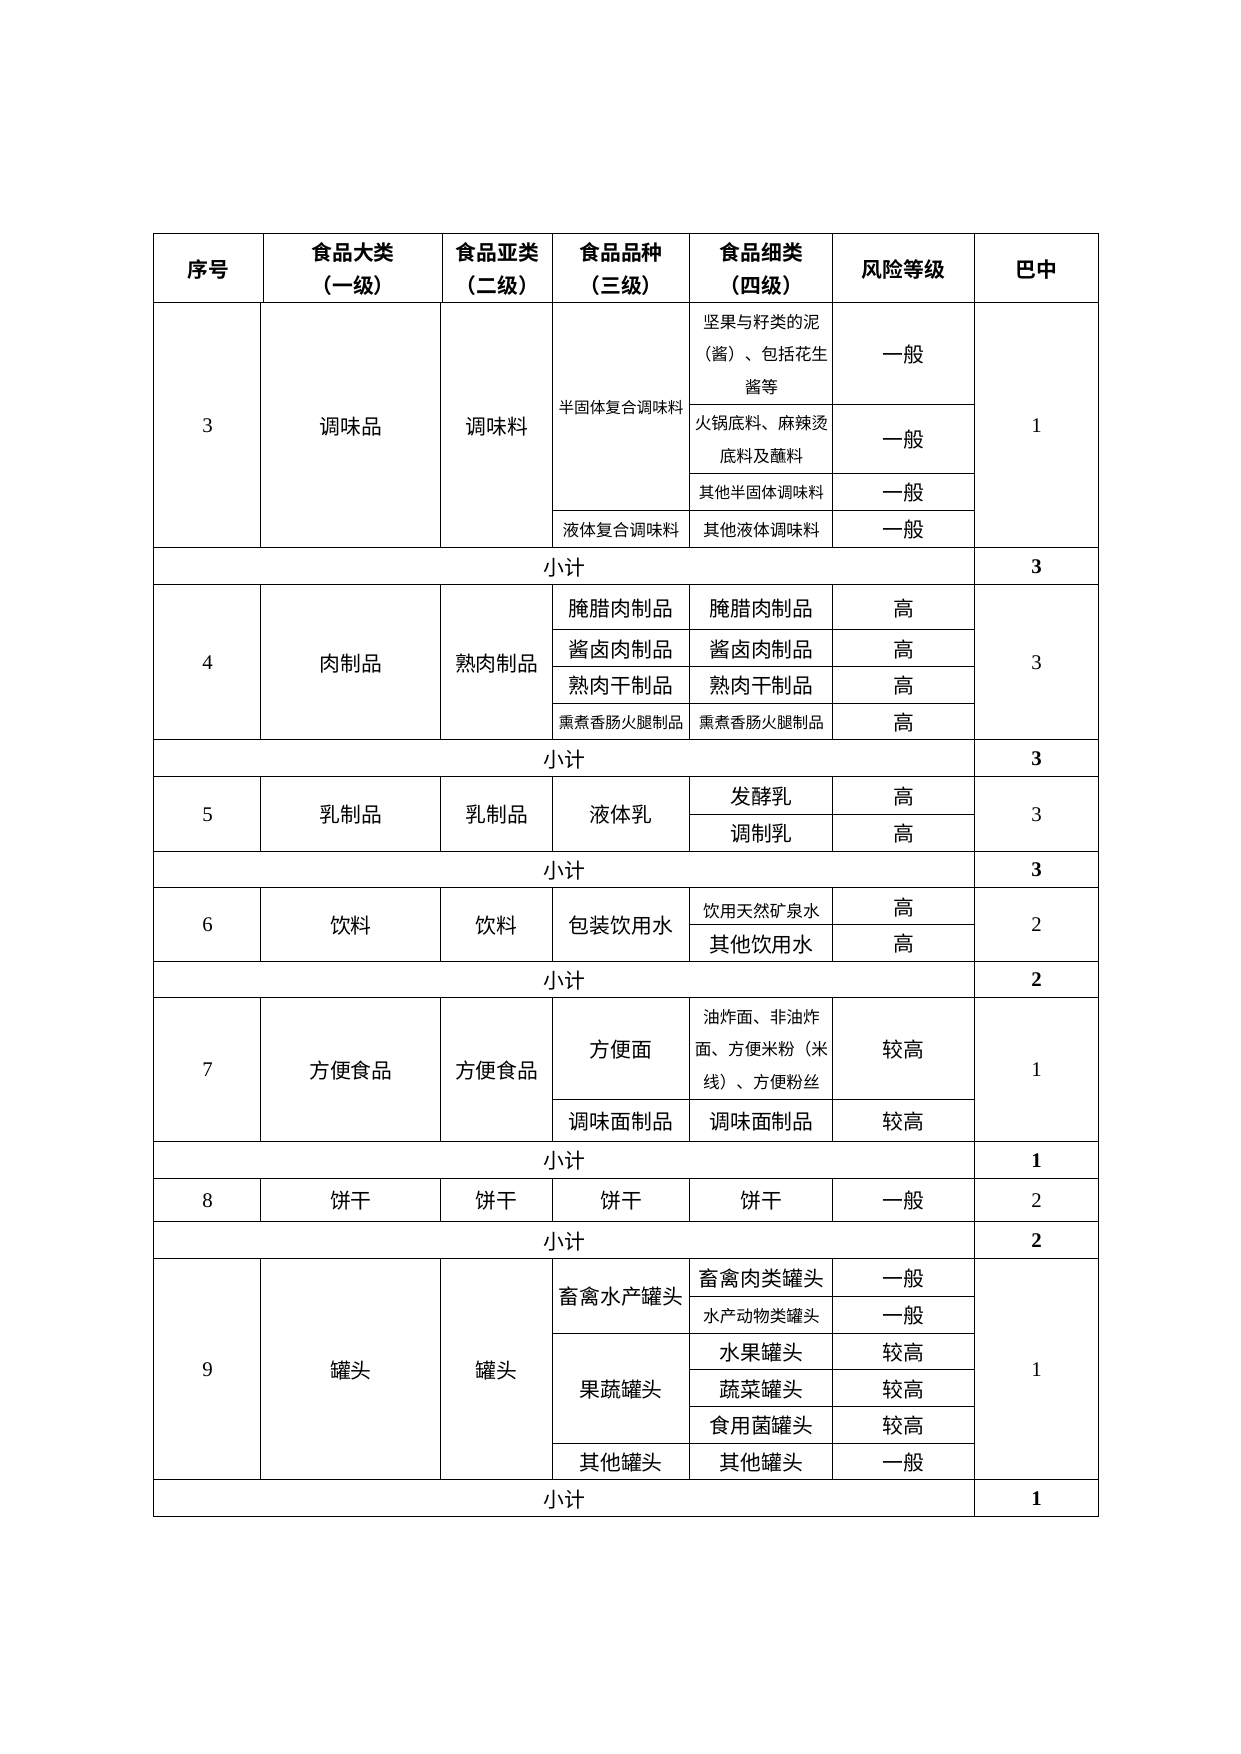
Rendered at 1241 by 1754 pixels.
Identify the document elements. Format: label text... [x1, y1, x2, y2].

table_cell 水果罐头 [690, 1334, 832, 1369]
table_cell 2 [975, 1222, 1098, 1258]
table_cell 熏煮香肠火腿制品 [690, 704, 832, 739]
table_cell 一般 [833, 511, 974, 547]
table_header 食品品种 （三级） [553, 234, 689, 302]
table_cell 小计 [154, 740, 974, 776]
table_cell 一般 [833, 1259, 974, 1296]
table_cell 其他罐头 [553, 1444, 689, 1479]
table_cell 包装饮用水 [553, 888, 689, 961]
table_cell 饼干 [553, 1179, 689, 1221]
table_cell 酱卤肉制品 [553, 630, 689, 666]
table_cell 液体复合调味料 [553, 511, 689, 547]
table_cell 调味面制品 [690, 1100, 832, 1141]
table_cell 较高 [833, 1334, 974, 1369]
table_cell 其他液体调味料 [690, 511, 832, 547]
table_cell 较高 [833, 1407, 974, 1442]
table_cell 半固体复合调味料 [553, 303, 689, 509]
table_cell 调味面制品 [553, 1100, 689, 1141]
table_cell 2 [975, 1179, 1098, 1221]
table_cell 一般 [833, 1444, 974, 1479]
table_cell 饼干 [690, 1179, 832, 1221]
table_cell 食用菌罐头 [690, 1407, 832, 1442]
table_cell 果蔬罐头 [553, 1334, 689, 1442]
table_cell 2 [975, 888, 1098, 961]
table_cell 熟肉制品 [441, 585, 552, 739]
table_cell 坚果与籽类的泥（酱）、包括花生酱等 [690, 303, 832, 404]
table_cell 2 [975, 962, 1098, 997]
table_cell 乳制品 [441, 777, 552, 851]
table_header 巴中 [975, 234, 1098, 302]
table_cell 畜禽水产罐头 [553, 1259, 689, 1332]
table_cell 较高 [833, 998, 974, 1099]
table_cell 方便食品 [441, 998, 552, 1141]
table_cell 1 [975, 303, 1098, 547]
table_cell 1 [975, 1259, 1098, 1479]
table_cell 饮料 [441, 888, 552, 961]
table_cell 火锅底料、麻辣烫底料及蘸料 [690, 405, 832, 473]
table_cell 高 [833, 667, 974, 703]
table_cell 3 [975, 777, 1098, 851]
table_cell 高 [833, 815, 974, 851]
table_cell 1 [975, 998, 1098, 1141]
table_cell 3 [975, 585, 1098, 739]
table_cell 罐头 [261, 1259, 440, 1479]
table_cell 油炸面、非油炸面、方便米粉（米线）、方便粉丝 [690, 998, 832, 1099]
table_cell 水产动物类罐头 [690, 1297, 832, 1332]
table_cell 一般 [833, 474, 974, 509]
table_cell 饼干 [261, 1179, 440, 1221]
table_header 食品大类 （一级） [264, 234, 442, 302]
table_cell 其他饮用水 [690, 925, 832, 961]
table_cell 3 [975, 740, 1098, 776]
table_cell 高 [833, 888, 974, 924]
table_cell 熟肉干制品 [553, 667, 689, 703]
table_cell 乳制品 [261, 777, 440, 851]
table_cell 8 [154, 1179, 260, 1221]
table_cell 小计 [154, 1222, 974, 1258]
table_header 食品亚类（二级） [443, 234, 552, 302]
table_cell 7 [154, 998, 260, 1141]
table_cell 肉制品 [261, 585, 440, 739]
table_cell 饼干 [441, 1179, 552, 1221]
table_cell 罐头 [441, 1259, 552, 1479]
table_cell 小计 [154, 852, 974, 887]
table_cell 小计 [154, 548, 974, 584]
table_cell 调味料 [441, 303, 552, 547]
table_cell 小计 [154, 1142, 974, 1177]
table_cell 9 [154, 1259, 260, 1479]
table_cell 畜禽肉类罐头 [690, 1259, 832, 1296]
table_cell 高 [833, 585, 974, 629]
table_cell 一般 [833, 1179, 974, 1221]
table_cell 1 [975, 1480, 1098, 1516]
table_cell 调味品 [261, 303, 440, 547]
table_cell 1 [975, 1142, 1098, 1177]
table_cell 其他半固体调味料 [690, 474, 832, 509]
table_cell 高 [833, 925, 974, 961]
table_cell 方便食品 [261, 998, 440, 1141]
table_cell 其他罐头 [690, 1444, 832, 1479]
table_header 食品细类 （四级） [690, 234, 832, 302]
table_header 风险等级 [833, 234, 974, 302]
table_cell 高 [833, 630, 974, 666]
table_cell 熏煮香肠火腿制品 [553, 704, 689, 739]
table_cell 小计 [154, 962, 974, 997]
table_cell 调制乳 [690, 815, 832, 851]
table_cell 高 [833, 777, 974, 814]
table_cell 发酵乳 [690, 777, 832, 814]
table_cell 较高 [833, 1100, 974, 1141]
table_cell 3 [975, 852, 1098, 887]
table_cell 一般 [833, 405, 974, 473]
table_cell 高 [833, 704, 974, 739]
table_cell 液体乳 [553, 777, 689, 851]
table_cell 蔬菜罐头 [690, 1370, 832, 1406]
table_cell 3 [154, 303, 260, 547]
table_cell 5 [154, 777, 260, 851]
table_cell 小计 [154, 1480, 974, 1516]
table_header 序号 [154, 234, 263, 302]
table_cell 4 [154, 585, 260, 739]
table_cell 饮料 [261, 888, 440, 961]
table_cell 方便面 [553, 998, 689, 1099]
table_cell 腌腊肉制品 [690, 585, 832, 629]
table_cell 酱卤肉制品 [690, 630, 832, 666]
table_cell 一般 [833, 303, 974, 404]
table_cell 一般 [833, 1297, 974, 1332]
table_cell 腌腊肉制品 [553, 585, 689, 629]
table_cell 6 [154, 888, 260, 961]
table_cell 熟肉干制品 [690, 667, 832, 703]
table_cell 较高 [833, 1370, 974, 1406]
table_cell 饮用天然矿泉水 [690, 888, 832, 924]
table_cell 3 [975, 548, 1098, 584]
